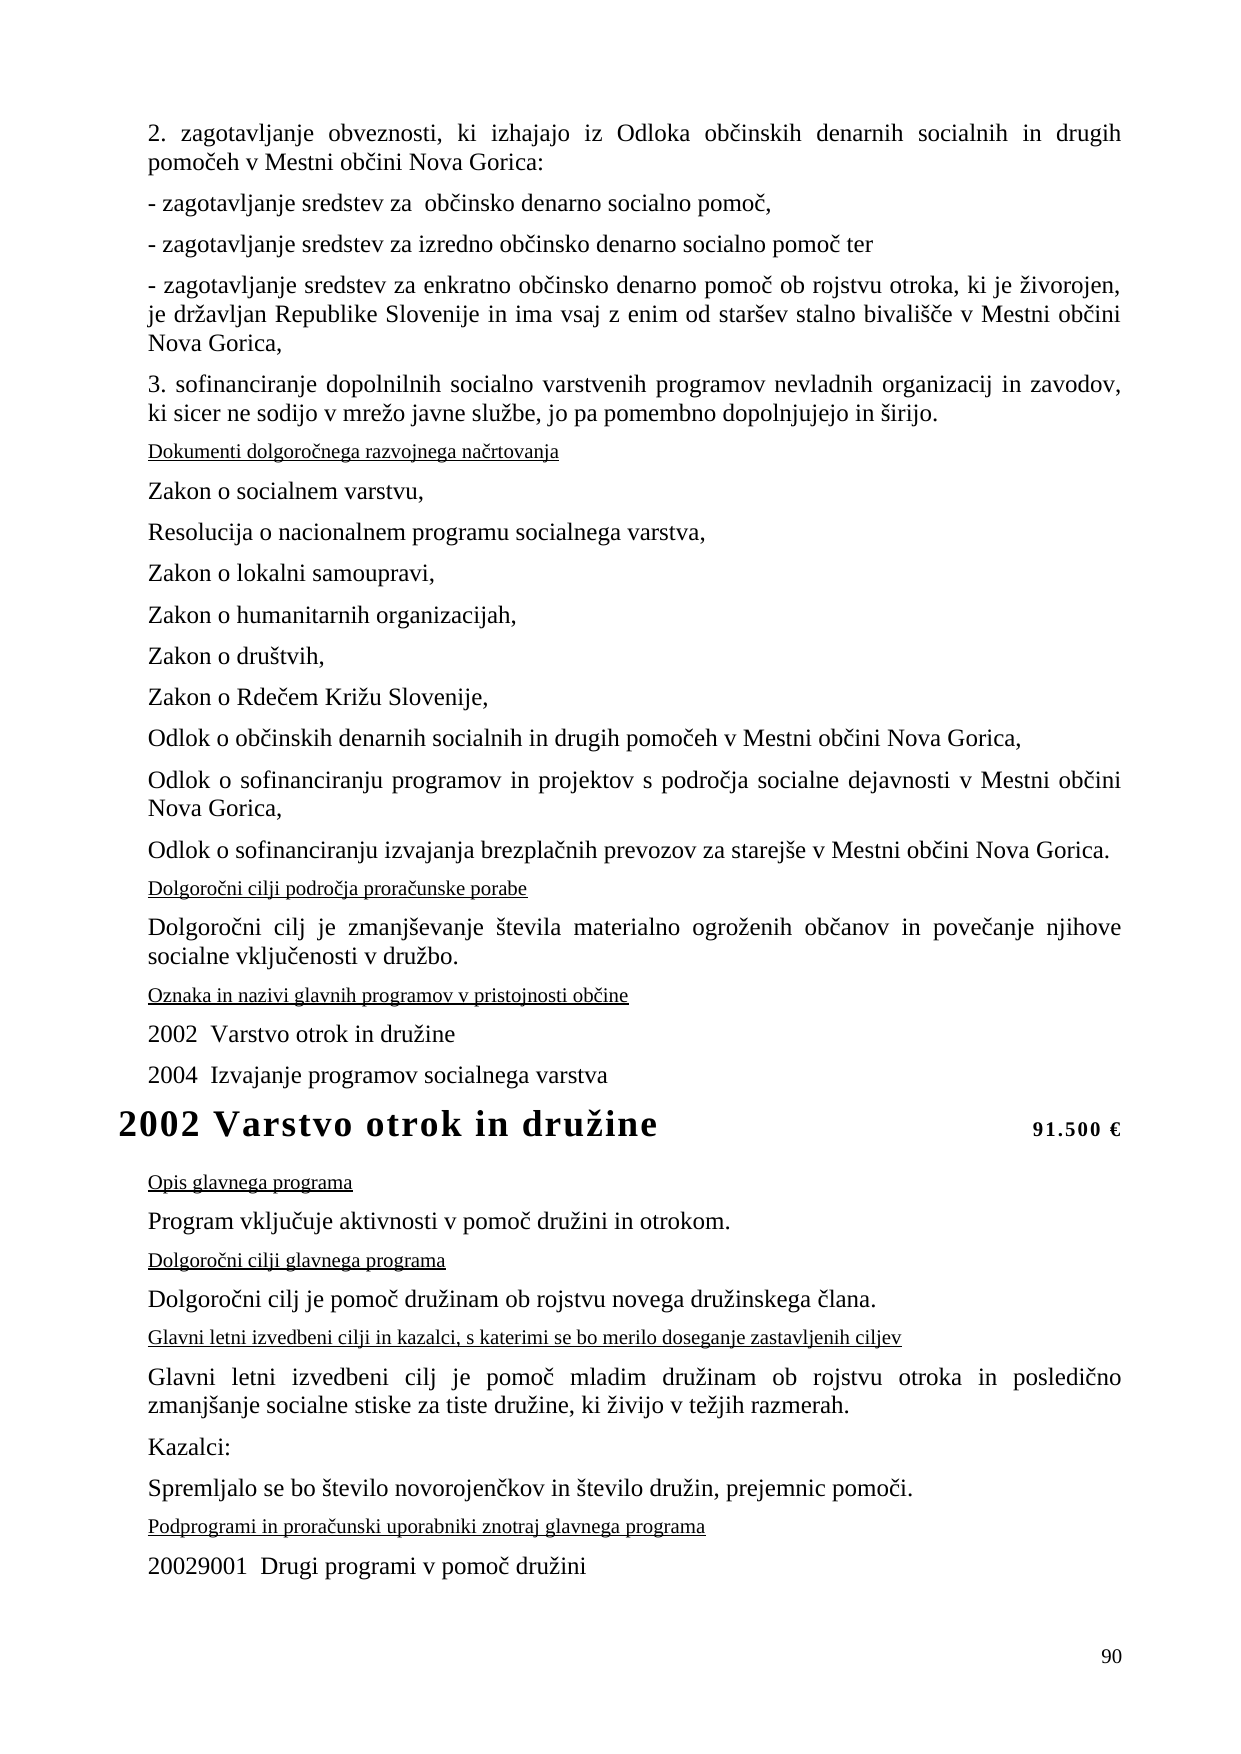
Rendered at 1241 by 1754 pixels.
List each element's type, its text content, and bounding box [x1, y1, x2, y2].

text 2002 Varstvo otrok in družine [148, 1019, 1122, 1048]
subtitle Podprogrami in proračunski uporabniki znotraj glavnega programa [148, 1514, 1122, 1538]
text - zagotavljanje sredstev za izredno občinsko denarno socialno pomoč ter [148, 229, 1122, 258]
text Resolucija o nacionalnem programu socialnega varstva, [148, 517, 1122, 546]
text Program vključuje aktivnosti v pomoč družini in otrokom. [148, 1206, 1122, 1235]
text 2. zagotavljanje obveznosti, ki izhajajo iz Odloka občinskih denarnih socialnih in drugih pomočeh v Mestni občini Nova Gorica: [148, 118, 1122, 176]
subtitle Dolgoročni cilji glavnega programa [148, 1247, 1122, 1272]
subtitle Dolgoročni cilji področja proračunske porabe [148, 876, 1122, 900]
subtitle 2002 Varstvo otrok in družine 91.500 € [118, 1102, 1122, 1145]
text Odlok o sofinanciranju programov in projektov s področja socialne dejavnosti v Mestni občini Nova Gorica, [148, 765, 1122, 822]
text Glavni letni izvedbeni cilj je pomoč mladim družinam ob rojstvu otroka in posledično zmanjšanje socialne stiske za tiste družine, ki živijo v težjih razmerah. [148, 1362, 1122, 1419]
text Zakon o lokalni samoupravi, [148, 558, 1122, 587]
text Dolgoročni cilj je zmanjševanje števila materialno ogroženih občanov in povečanje njihove socialne vključenosti v družbo. [148, 912, 1122, 970]
subtitle Oznaka in nazivi glavnih programov v pristojnosti občine [148, 982, 1122, 1007]
text Odlok o občinskih denarnih socialnih in drugih pomočeh v Mestni občini Nova Gorica, [148, 723, 1122, 752]
text - zagotavljanje sredstev za občinsko denarno socialno pomoč, [148, 188, 1122, 217]
text 20029001 Drugi programi v pomoč družini [148, 1551, 1122, 1580]
text Zakon o Rdečem Križu Slovenije, [148, 682, 1122, 711]
text 2004 Izvajanje programov socialnega varstva [148, 1060, 1122, 1089]
text Zakon o socialnem varstvu, [148, 476, 1122, 505]
text Spremljalo se bo število novorojenčkov in število družin, prejemnic pomoči. [148, 1473, 1122, 1502]
text Zakon o humanitarnih organizacijah, [148, 600, 1122, 628]
subtitle Glavni letni izvedbeni cilji in kazalci, s katerimi se bo merilo doseganje zastavljenih ciljev [148, 1325, 1122, 1349]
text Odlok o sofinanciranju izvajanja brezplačnih prevozov za starejše v Mestni občini Nova Gorica. [148, 835, 1122, 863]
text 3. sofinanciranje dopolnilnih socialno varstvenih programov nevladnih organizacij in zavodov, ki sicer ne sodijo v mrežo javne službe, jo pa pomembno dopolnjujejo in širijo. [148, 369, 1122, 427]
text Kazalci: [148, 1432, 1122, 1461]
text Dolgoročni cilj je pomoč družinam ob rojstvu novega družinskega člana. [148, 1284, 1122, 1313]
text Zakon o društvih, [148, 641, 1122, 670]
text - zagotavljanje sredstev za enkratno občinsko denarno pomoč ob rojstvu otroka, ki je živorojen, je državljan Republike Slovenije in ima vsaj z enim od staršev stalno bivališče v Mestni občini Nova Gorica, [148, 271, 1122, 357]
subtitle Dokumenti dolgoročnega razvojnega načrtovanja [148, 439, 1122, 463]
subtitle Opis glavnega programa [148, 1170, 1122, 1194]
